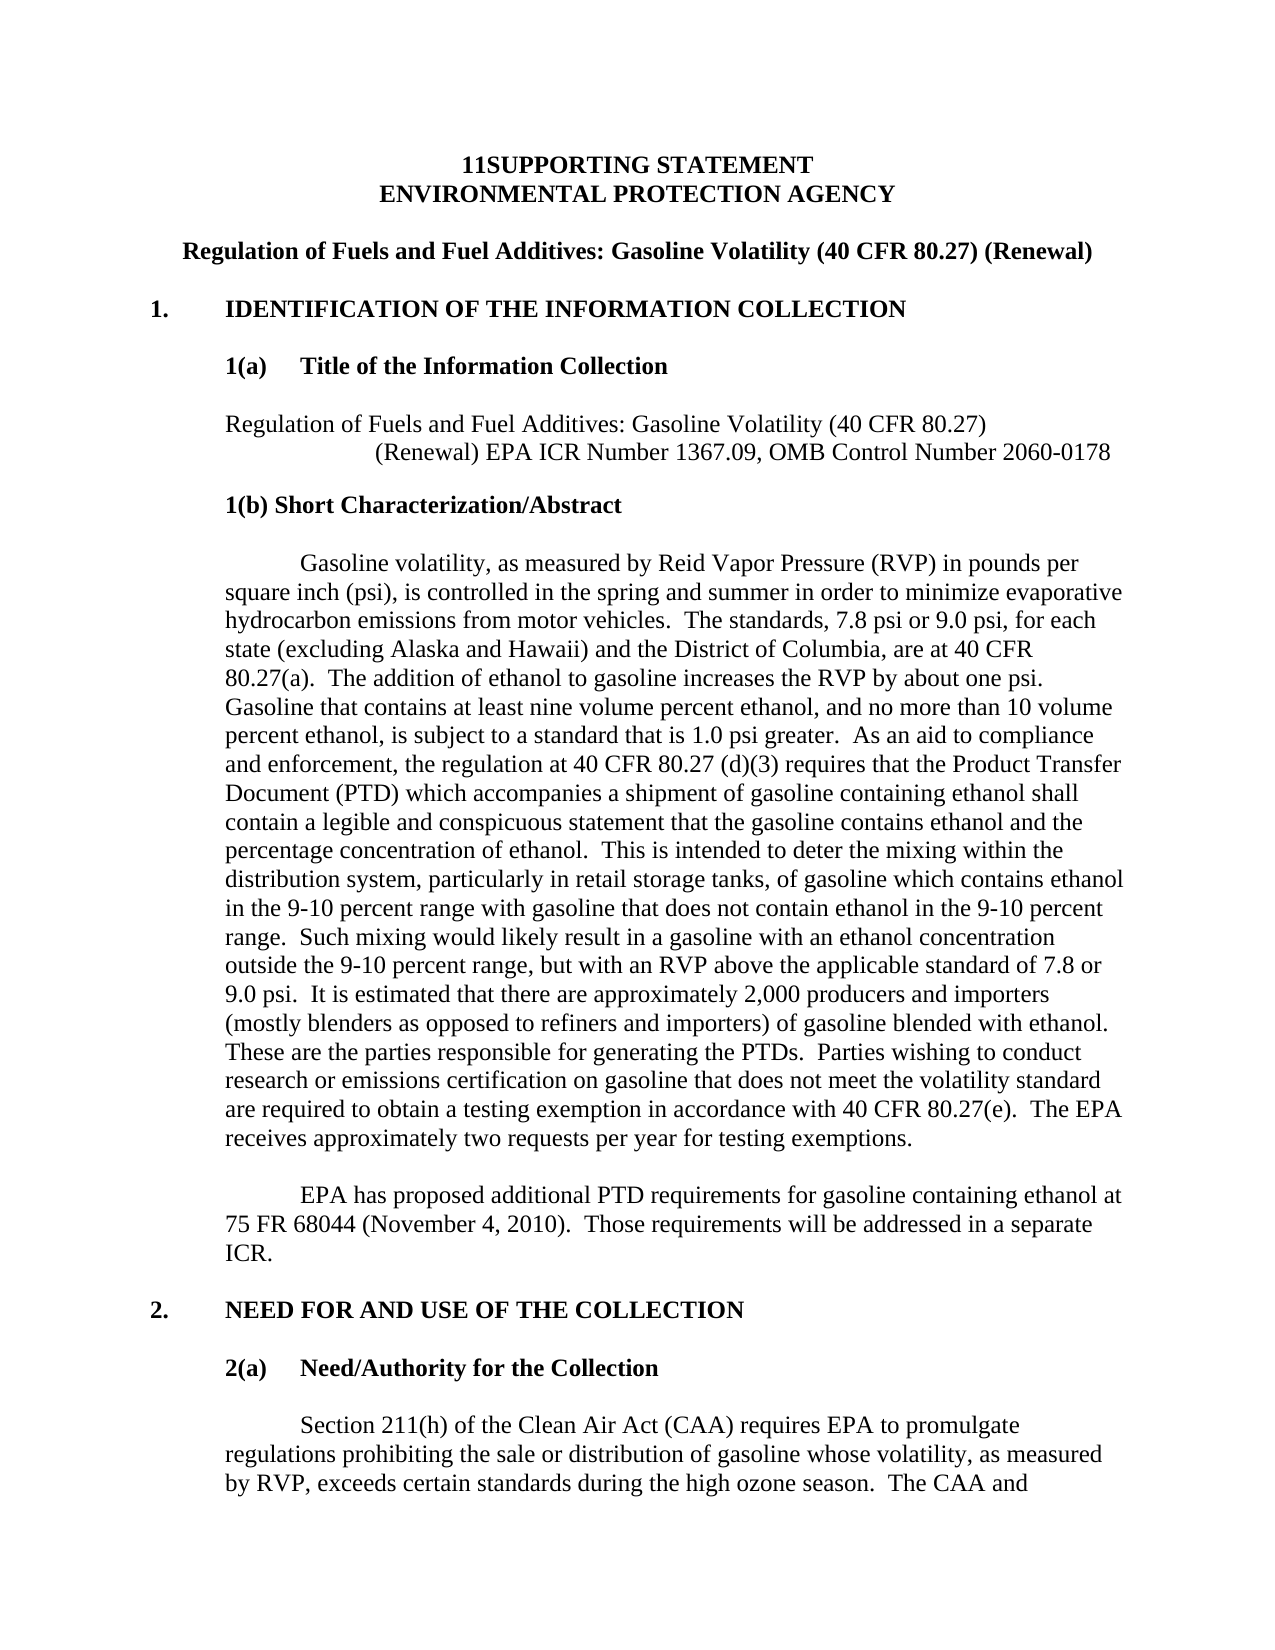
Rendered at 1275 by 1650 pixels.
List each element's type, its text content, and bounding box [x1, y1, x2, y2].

list Gasoline volatility, as measured by Reid Vapor Pressure (RVP) in pounds per square inch (psi), is controlled in the spring and summer in order to minimize evaporative hydrocarbon emissions from motor vehicles. The standards, 7.8 psi or 9.0 psi, for each state (excluding Alaska and Hawaii) and the District of Columbia, are at 40 CFR 80.27(a). The addition of ethanol to gasoline increases the RVP by about one psi. Gasoline that contains at least nine volume percent ethanol, and no more than 10 volume percent ethanol, is subject to a standard that is 1.0 psi greater. As an aid to compliance and enforcement, the regulation at 40 CFR 80.27 (d)(3) requires that the Product Transfer Document (PTD) which accompanies a shipment of gasoline containing ethanol shall contain a legible and conspicuous statement that the gasoline contains ethanol and the percentage concentration of ethanol. This is intended to deter the mixing within the distribution system, particularly in retail storage tanks, of gasoline which contains ethanol in the 9-10 percent range with gasoline that does not contain ethanol in the 9-10 percent range. Such mixing would likely result in a gasoline with an ethanol concentration outside the 9-10 percent range, but with an RVP above the applicable standard of 7.8 or 9.0 psi. It is estimated that there are approximately 2,000 producers and importers (mostly blenders as opposed to refiners and importers) of gasoline blended with ethanol. These are the parties responsible for generating the PTDs. Parties wishing to conduct research or emissions certification on gasoline that does not meet the volatility standard are required to obtain a testing exemption in accordance with 40 CFR 80.27(e). The EPA receives approximately two requests per year for testing exemptions. [225, 548, 1125, 1152]
text SUPPORTING STATEMENT [150, 150, 1125, 179]
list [225, 1410, 1125, 1497]
list NEED FOR AND USE OF THE COLLECTION [150, 1295, 1125, 1324]
list 2(a) Need/Authority for the Collection [150, 1353, 1125, 1382]
text ENVIRONMENTAL PROTECTION AGENCY [150, 179, 1125, 207]
list Regulation of Fuels and Fuel Additives: Gasoline Volatility (40 CFR 80.27) (Renewal) EPA ICR Number 1367.09, OMB Control Number 2060-0178 [225, 409, 1125, 466]
text Regulation of Fuels and Fuel Additives: Gasoline Volatility (40 CFR 80.27) (Renewal) [150, 236, 1125, 265]
list IDENTIFICATION OF THE INFORMATION COLLECTION [150, 294, 1125, 322]
list EPA has proposed additional PTD requirements for gasoline containing ethanol at 75 FR 68044 (November 4, 2010). Those requirements will be addressed in a separate ICR. [225, 1180, 1125, 1267]
list 1(b) Short Characterization/Abstract [150, 490, 1125, 519]
list 1(a) Title of the Information Collection [225, 351, 1125, 380]
